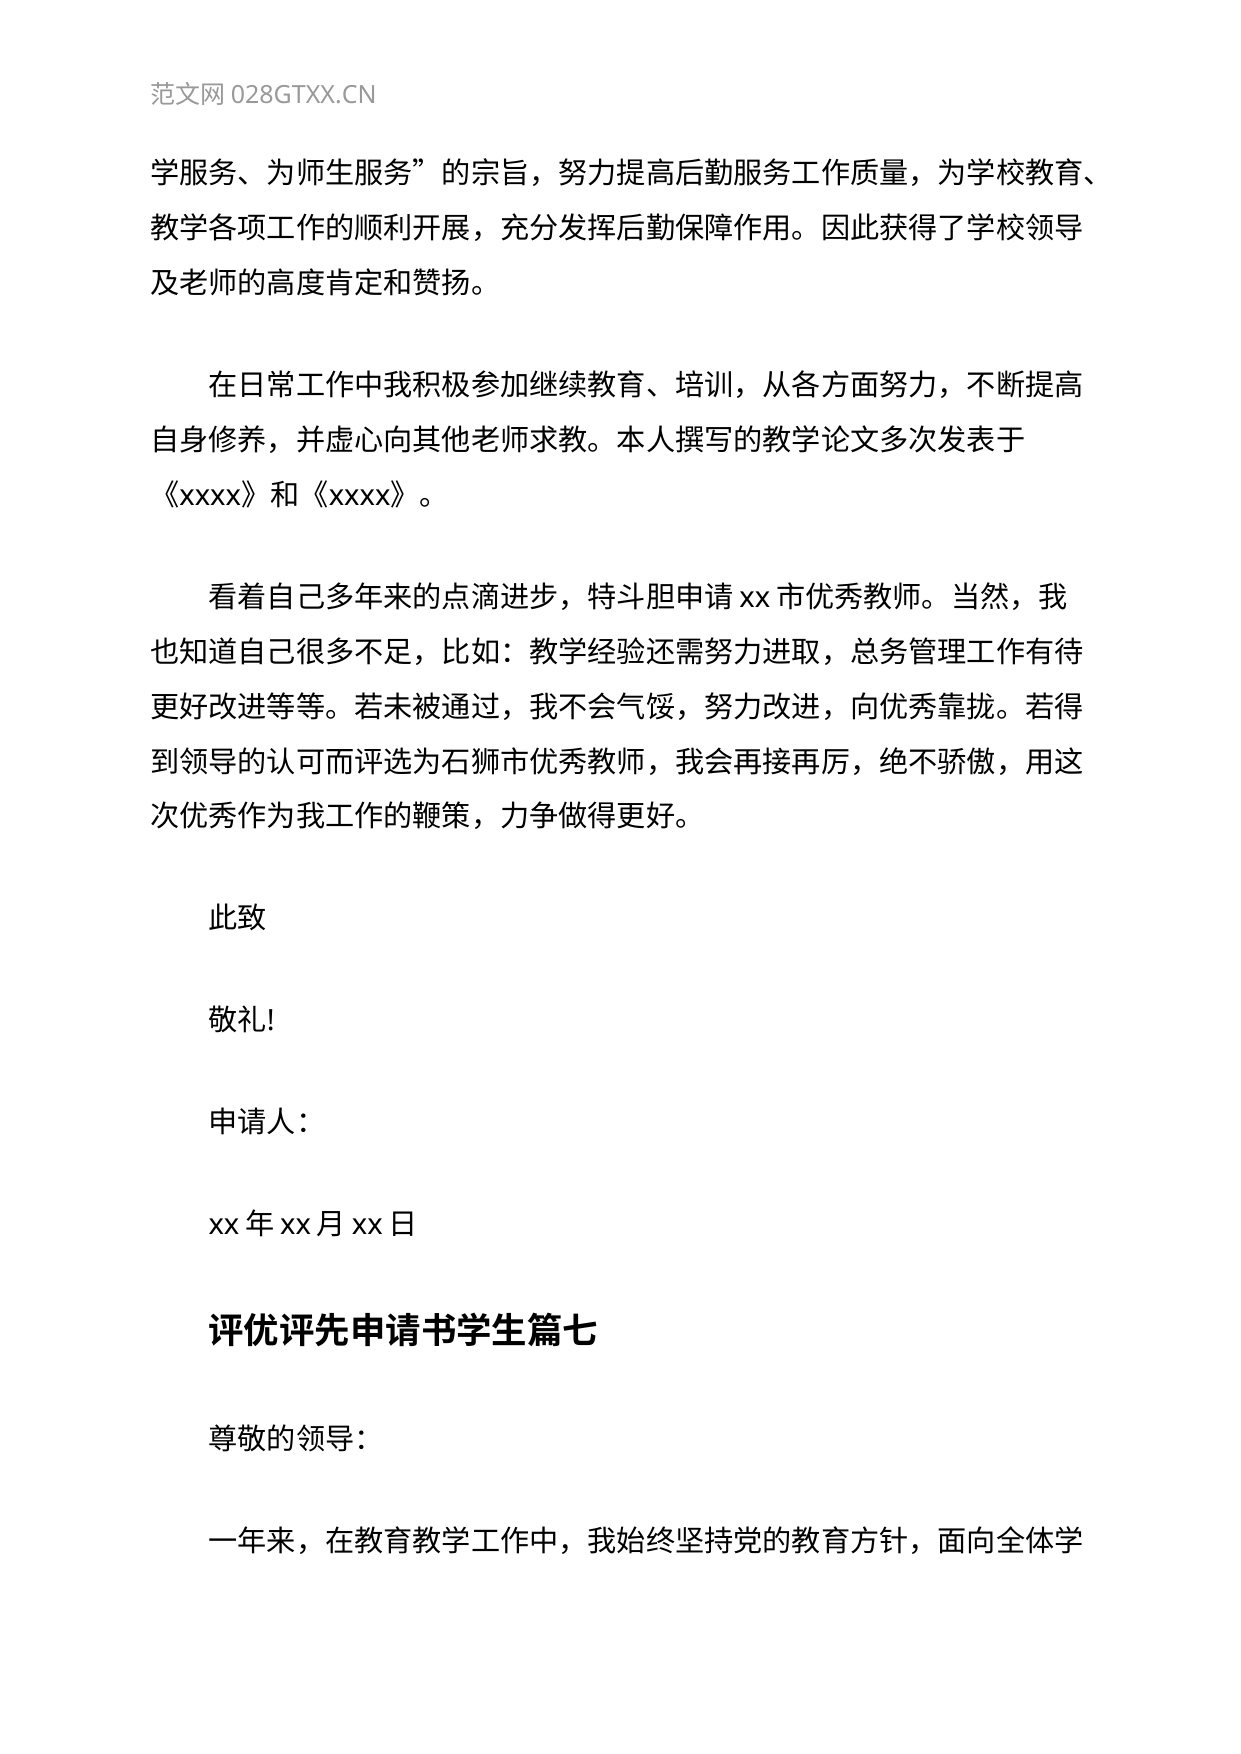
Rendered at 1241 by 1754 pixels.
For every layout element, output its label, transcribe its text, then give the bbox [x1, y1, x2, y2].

text xx年xx月xx日 [150, 1200, 1090, 1243]
text 评优评先申请书学生篇七 [150, 1302, 1090, 1353]
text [150, 1517, 1090, 1560]
text 尊敬的领导： [150, 1416, 1090, 1458]
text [150, 150, 1090, 302]
text 看着自己多年来的点滴进步，特斗胆申请xx市优秀教师。当然，我也知道自己很多不足，比如：教学经验还需努力进取，总务管理工作有待更好改进等等。若未被通过，我不会气馁，努力改进，向优秀靠拢。若得到领导的认可而评选为石狮市优秀教师，我会再接再厉，绝不骄傲，用这次优秀作为我工作的鞭策，力争做得更好。 [150, 573, 1090, 835]
text 敬礼! [150, 997, 1090, 1039]
text 此致 [150, 895, 1090, 937]
text 申请人： [150, 1098, 1090, 1141]
text 在日常工作中我积极参加继续教育、培训，从各方面努力，不断提高自身修养，并虚心向其他老师求教。本人撰写的教学论文多次发表于《xxxx》和《xxxx》。 [150, 362, 1090, 514]
